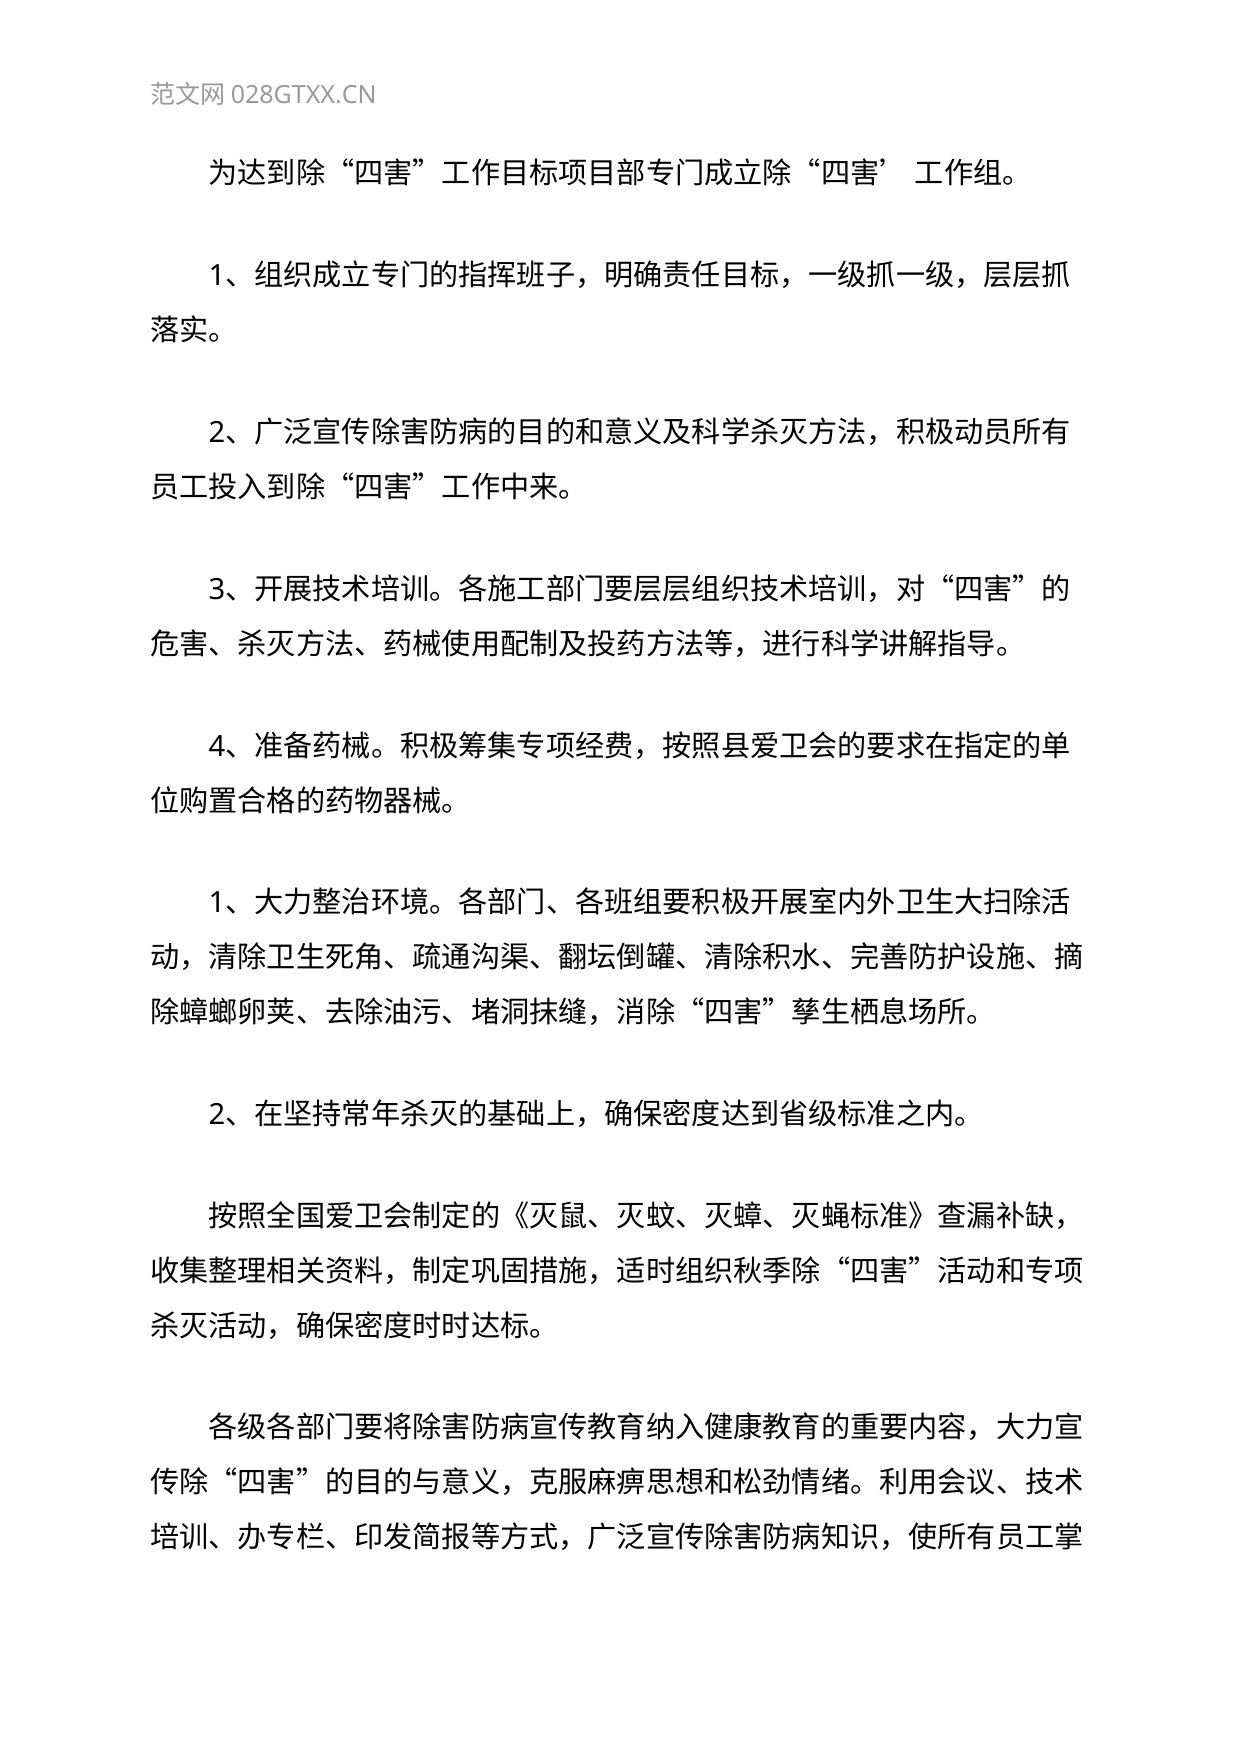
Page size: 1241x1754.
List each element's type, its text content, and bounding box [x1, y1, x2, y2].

text 按照全国爱卫会制定的《灭鼠、灭蚊、灭蟑、灭蝇标准》查漏补缺，收集整理相关资料，制定巩固措施，适时组织秋季除“四害”活动和专项杀灭活动，确保密度时时达标。 [150, 1192, 1090, 1344]
text 为达到除“四害”工作目标项目部专门成立除“四害’ 工作组。 [150, 150, 1090, 192]
text 2、广泛宣传除害防病的目的和意义及科学杀灭方法，积极动员所有员工投入到除“四害”工作中来。 [150, 408, 1090, 506]
text 3、开展技术培训。各施工部门要层层组织技术培训，对“四害”的危害、杀灭方法、药械使用配制及投药方法等，进行科学讲解指导。 [150, 565, 1090, 663]
text 1、组织成立专门的指挥班子，明确责任目标，一级抓一级，层层抓落实。 [150, 252, 1090, 349]
text 2、在坚持常年杀灭的基础上，确保密度达到省级标准之内。 [150, 1091, 1090, 1133]
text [150, 1404, 1090, 1556]
text 4、准备药械。积极筹集专项经费，按照县爱卫会的要求在指定的单位购置合格的药物器械。 [150, 722, 1090, 819]
text 1、大力整治环境。各部门、各班组要积极开展室内外卫生大扫除活动，清除卫生死角、疏通沟渠、翻坛倒罐、清除积水、完善防护设施、摘除蟑螂卵荚、去除油污、堵洞抹缝，消除“四害”孳生栖息场所。 [150, 879, 1090, 1031]
